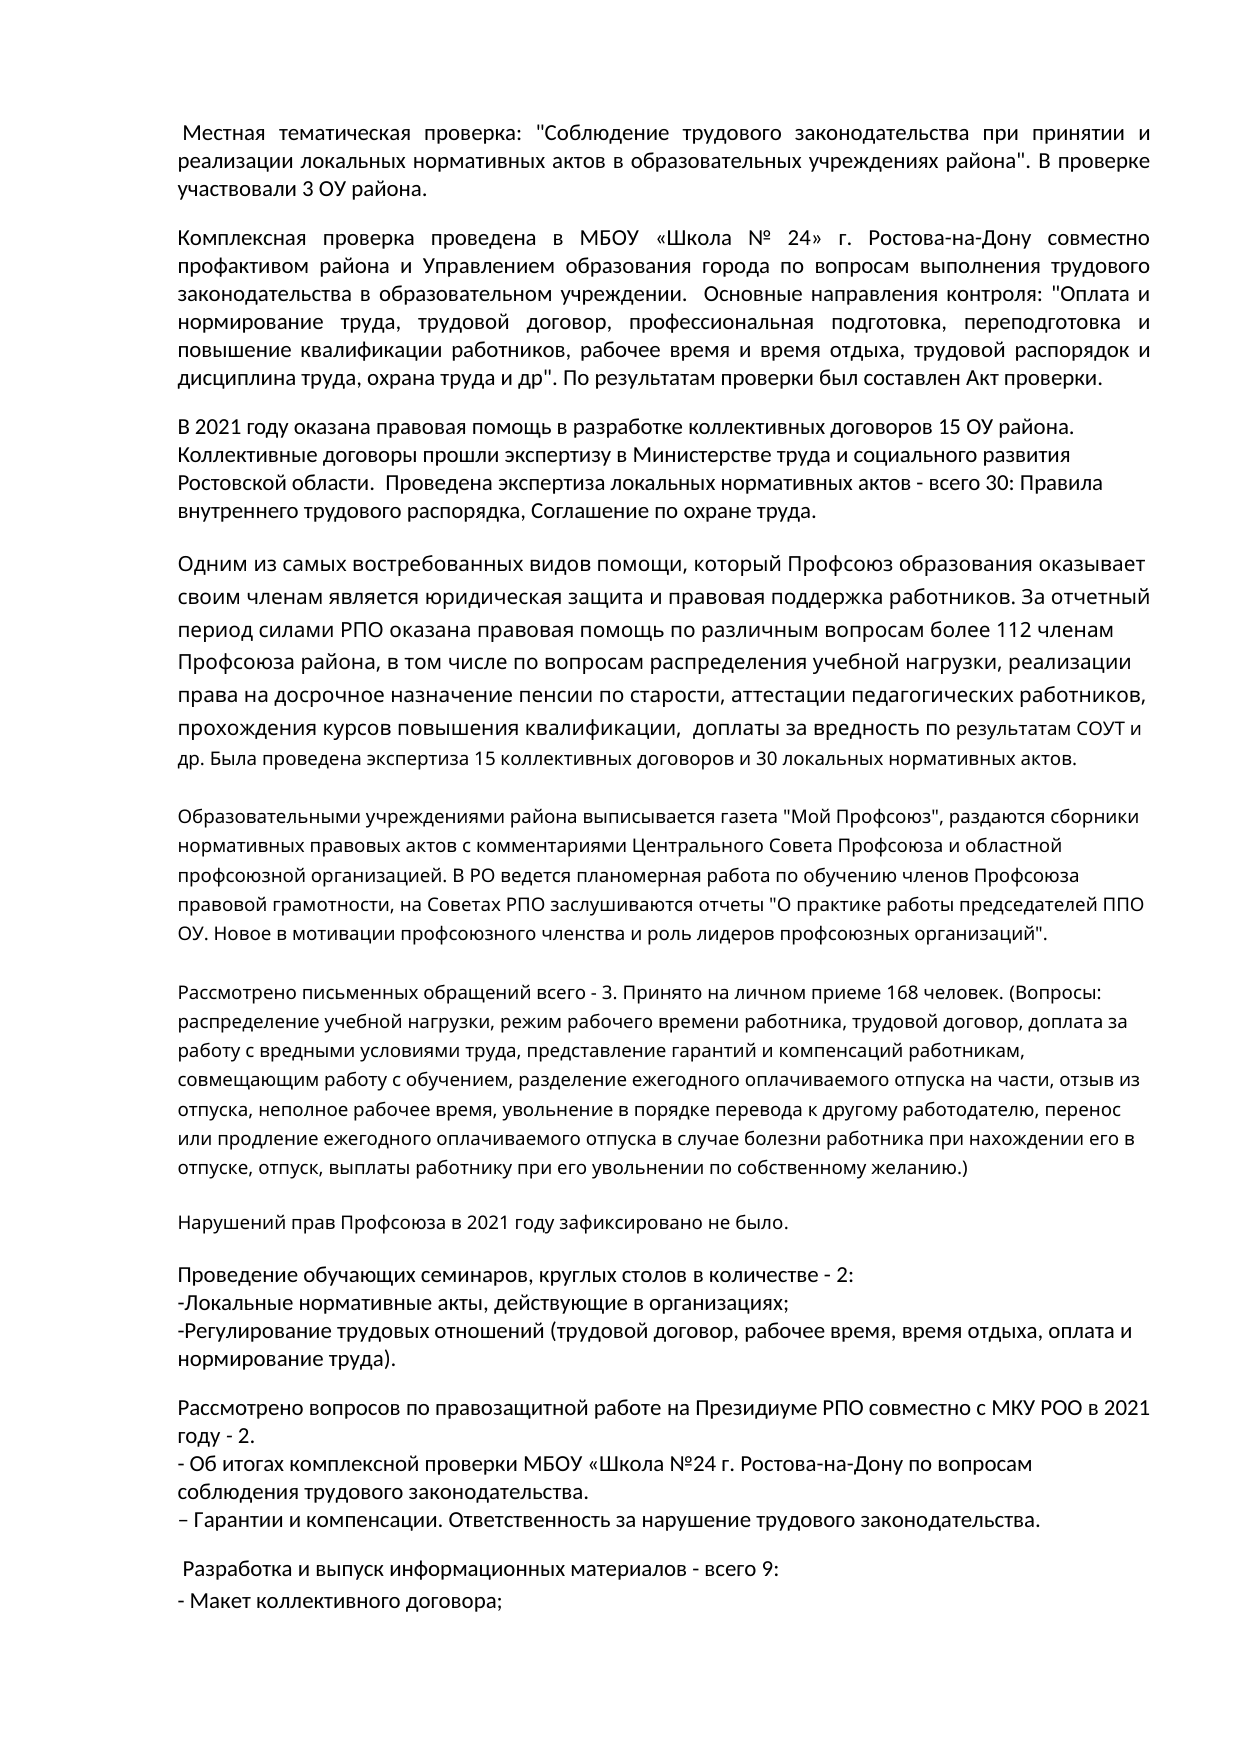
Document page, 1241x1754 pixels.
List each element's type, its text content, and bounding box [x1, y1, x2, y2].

text Одним из самых востребованных видов помощи, который Профсоюз образования оказывает своим членам является юридическая защита и правовая поддержка работников. За отчетный период силами РПО оказана правовая помощь по различным вопросам более 112 членам Профсоюза района, в том числе по вопросам распределения учебной нагрузки, реализации права на досрочное назначение пенсии по старости, аттестации педагогических работников, прохождения курсов повышения квалификации, доплаты за вредность по результатам СОУТ и др. Была проведена экспертиза 15 коллективных договоров и 30 локальных нормативных актов. [177, 549, 1152, 770]
text Рассмотрено вопросов по правозащитной работе на Президиуме РПО совместно с МКУ РОО в 2021 году - 2. - Об итогах комплексной проверки МБОУ «Школа №24 г. Ростова-на-Дону по вопросам соблюдения трудового законодательства. – Гарантии и компенсации. Ответственность за нарушение трудового законодательства. [177, 1393, 1152, 1533]
text Рассмотрено письменных обращений всего - 3. Принято на личном приеме 168 человек. (Вопросы: распределение учебной нагрузки, режим рабочего времени работника, трудовой договор, доплата за работу с вредными условиями труда, представление гарантий и компенсаций работникам, совмещающим работу с обучением, разделение ежегодного оплачиваемого отпуска на части, отзыв из отпуска, неполное рабочее время, увольнение в порядке перевода к другому работодателю, перенос или продление ежегодного оплачиваемого отпуска в случае болезни работника при нахождении его в отпуске, отпуск, выплаты работнику при его увольнении по собственному желанию.) [177, 979, 1152, 1180]
text В 2021 году оказана правовая помощь в разработке коллективных договоров 15 ОУ района. Коллективные договоры прошли экспертизу в Министерстве труда и социального развития Ростовской области. Проведена экспертиза локальных нормативных актов - всего 30: Правила внутреннего трудового распорядка, Соглашение по охране труда. [177, 412, 1152, 524]
text Комплексная проверка проведена в МБОУ «Школа № 24» г. Ростова-на-Дону совместно профактивом района и Управлением образования города по вопросам выполнения трудового законодательства в образовательном учреждении. Основные направления контроля: "Оплата и нормирование труда, трудовой договор, профессиональная подготовка, переподготовка и повышение квалификации работников, рабочее время и время отдыха, трудовой распорядок и дисциплина труда, охрана труда и др". По результатам проверки был составлен Акт проверки. [177, 223, 1152, 391]
text Образовательными учреждениями района выписывается газета "Мой Профсоюз", раздаются сборники нормативных правовых актов с комментариями Центрального Совета Профсоюза и областной профсоюзной организацией. В РО ведется планомерная работа по обучению членов Профсоюза правовой грамотности, на Советах РПО заслушиваются отчеты "О практике работы председателей ППО ОУ. Новое в мотивации профсоюзного членства и роль лидеров профсоюзных организаций". [177, 803, 1152, 946]
text Проведение обучающих семинаров, круглых столов в количестве - 2: -Локальные нормативные акты, действующие в организациях; -Регулирование трудовых отношений (трудовой договор, рабочее время, время отдыха, оплата и нормирование труда). [177, 1260, 1152, 1372]
text Местная тематическая проверка: "Соблюдение трудового законодательства при принятии и реализации локальных нормативных актов в образовательных учреждениях района". В проверке участвовали 3 ОУ района. [177, 118, 1152, 202]
text Нарушений прав Профсоюза в 2021 году зафиксировано не было. [177, 1209, 1152, 1235]
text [177, 1554, 1152, 1614]
